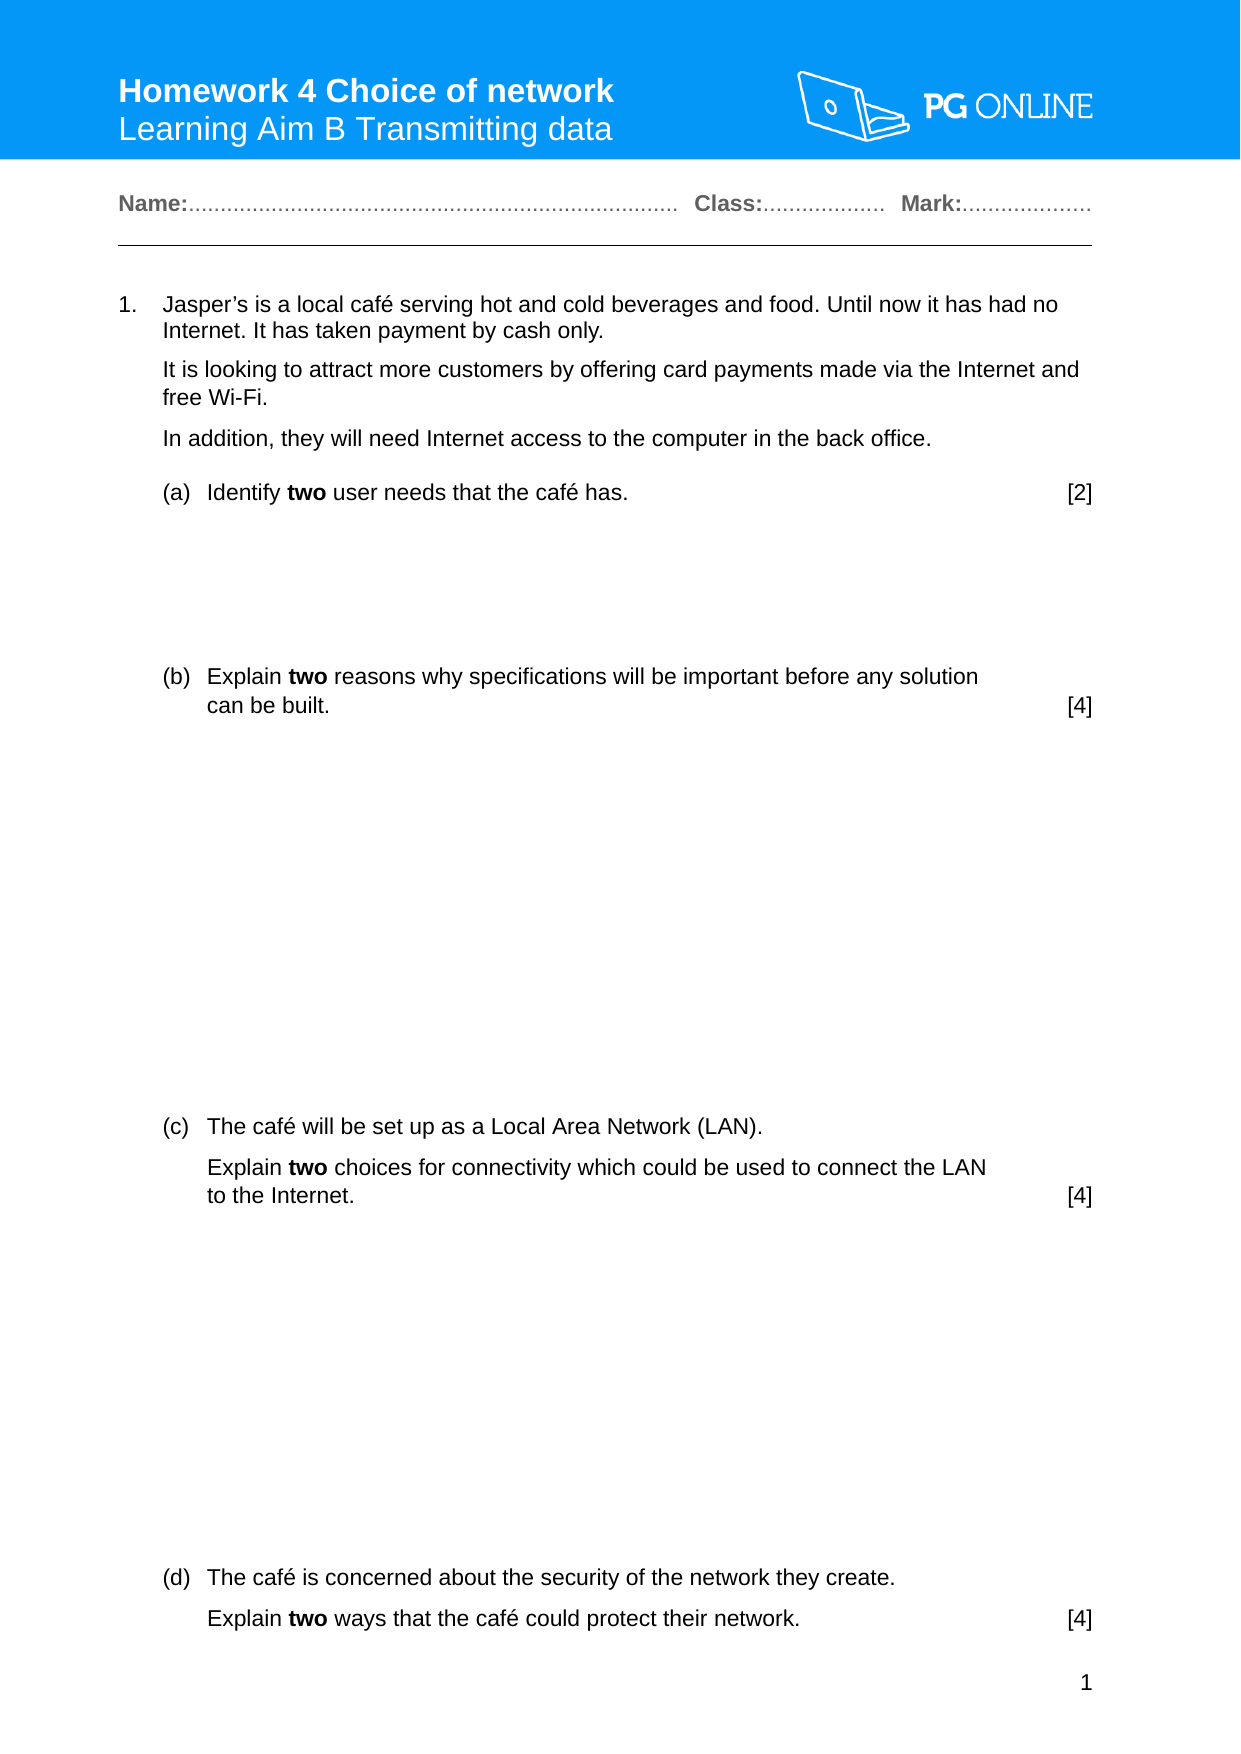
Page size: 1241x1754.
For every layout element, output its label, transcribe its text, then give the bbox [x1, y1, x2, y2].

text It is looking to attract more customers by offering card payments made via the Internet and free Wi-Fi. [162, 356, 1092, 411]
text 1. Jasper’s is a local café serving hot and cold beverages and food. Until now it has had no Internet. It has taken payment by cash only. [118, 291, 1092, 343]
picture [797, 71, 1093, 142]
text (c) The café will be set up as a Local Area Network (LAN). [162, 1113, 1092, 1139]
text Explain two choices for connectivity which could be used to connect the LAN to the Internet. [4] [207, 1154, 1092, 1208]
subtitle Name: Class: Mark: [118, 190, 1092, 216]
text (d) The café is concerned about the security of the network they create. [162, 1564, 1092, 1590]
text (b) Explain two reasons why specifications will be important before any solution can be built. [4] [162, 663, 1092, 718]
text (a) Identify two user needs that the café has. [2] [162, 479, 1092, 505]
text Explain two ways that the café could protect their network. [4] [207, 1605, 1092, 1631]
text In addition, they will need Internet access to the computer in the back office. [162, 425, 1092, 452]
